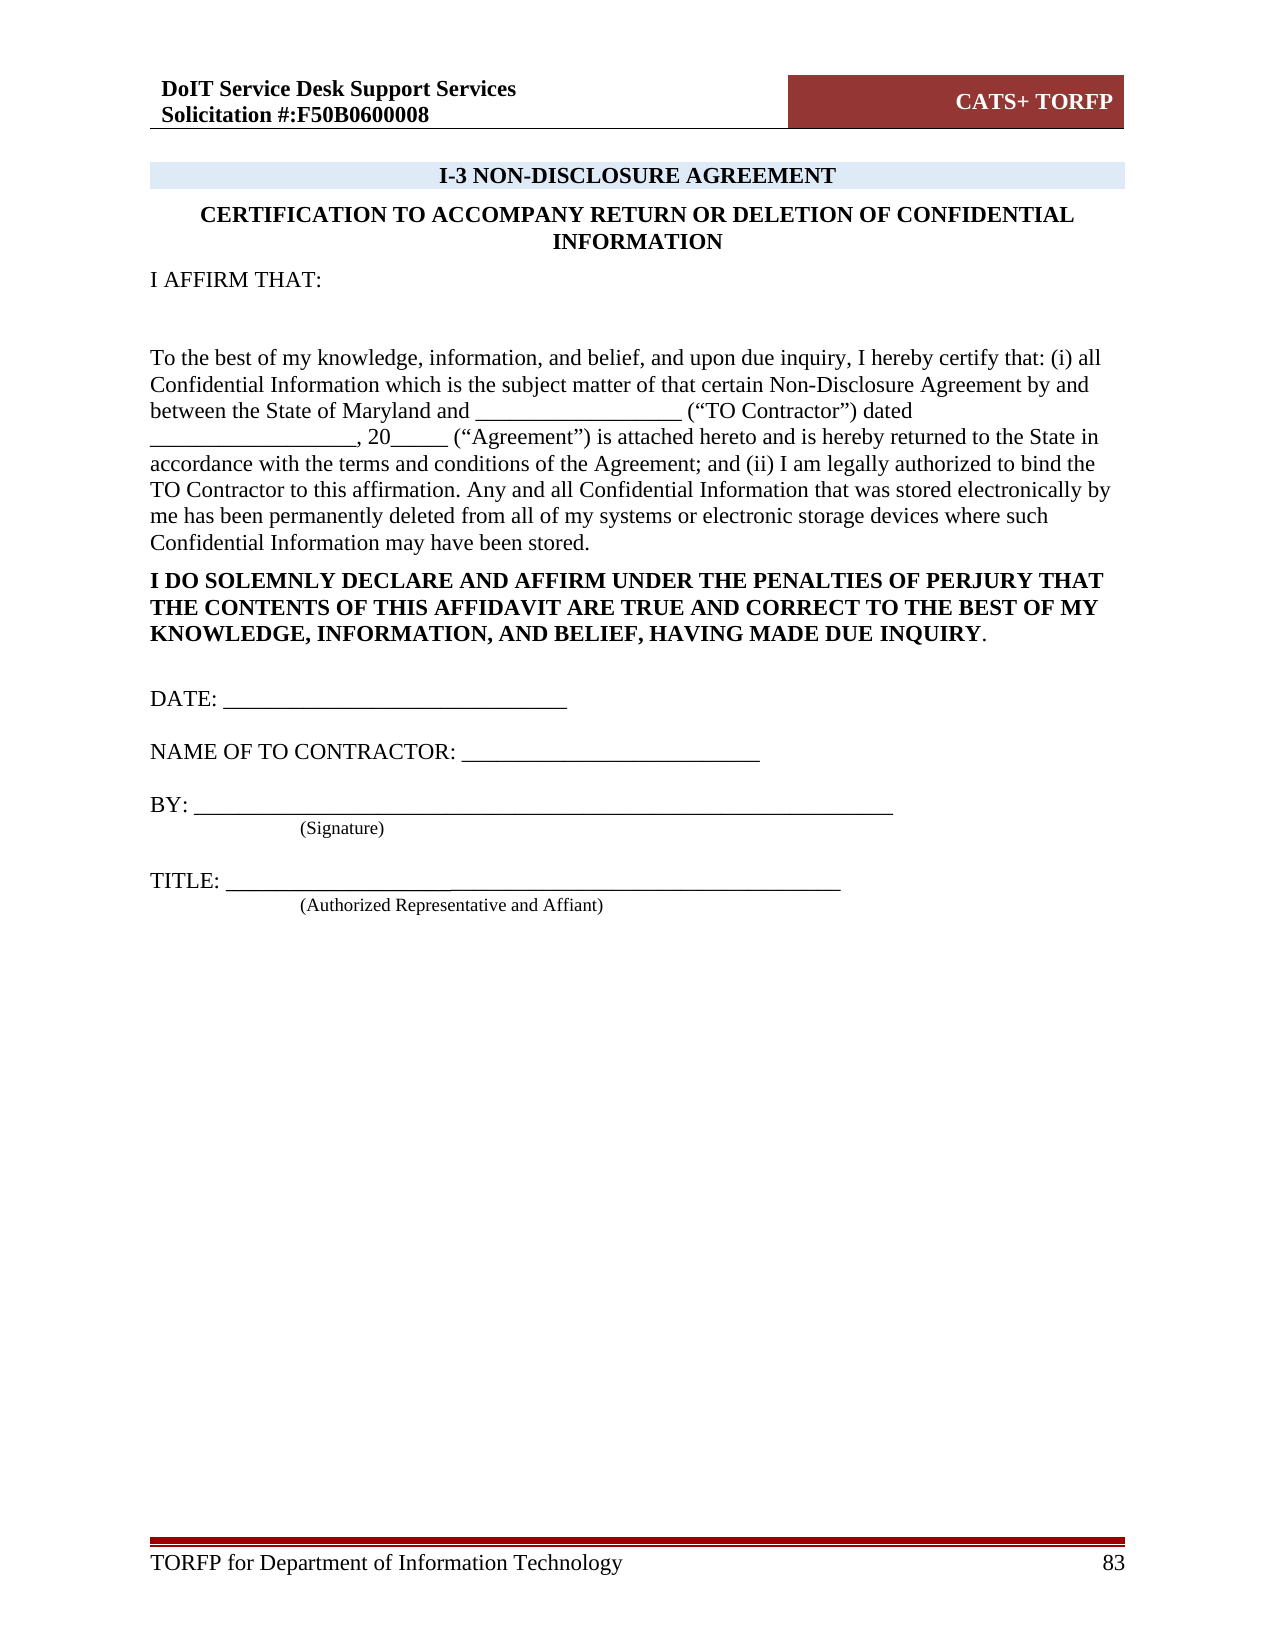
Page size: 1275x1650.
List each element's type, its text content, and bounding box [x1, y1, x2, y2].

text BY: _____________________________________________________________ [150, 791, 1125, 817]
text I DO SOLEMNLY DECLARE AND AFFIRM UNDER THE PENALTIES OF PERJURY THAT THE CONTENTS OF THIS AFFIDAVIT ARE TRUE AND CORRECT TO THE BEST OF MY KNOWLEDGE, INFORMATION, AND BELIEF, HAVING MADE DUE INQUIRY. [150, 568, 1125, 647]
text NAME OF TO CONTRACTOR: __________________________ [150, 738, 1125, 764]
text I-3 NON-DISCLOSURE AGREEMENT [150, 162, 1125, 189]
text CERTIFICATION TO ACCOMPANY RETURN OR DELETION OF CONFIDENTIAL INFORMATION [150, 201, 1125, 254]
text (Authorized Representative and Affiant) [150, 894, 1125, 916]
text I AFFIRM THAT: [150, 267, 1125, 293]
text To the best of my knowledge, information, and belief, and upon due inquiry, I hereby certify that: (i) all Confidential Information which is the subject matter of that certain Non-Disclosure Agreement by and between the State of Maryland and __________________ (“TO Contractor”) dated __________________, 20_____ (“Agreement”) is attached hereto and is hereby returned to the State in accordance with the terms and conditions of the Agreement; and (ii) I am legally authorized to bind the TO Contractor to this affirmation. Any and all Confidential Information that was stored electronically by me has been permanently deleted from all of my systems or electronic storage devices where such Confidential Information may have been stored. [150, 344, 1125, 555]
text DATE: ______________________________ [150, 686, 1125, 712]
text TITLE: ____________________________________________________ [150, 865, 1125, 894]
text (Signature) [225, 817, 1125, 839]
